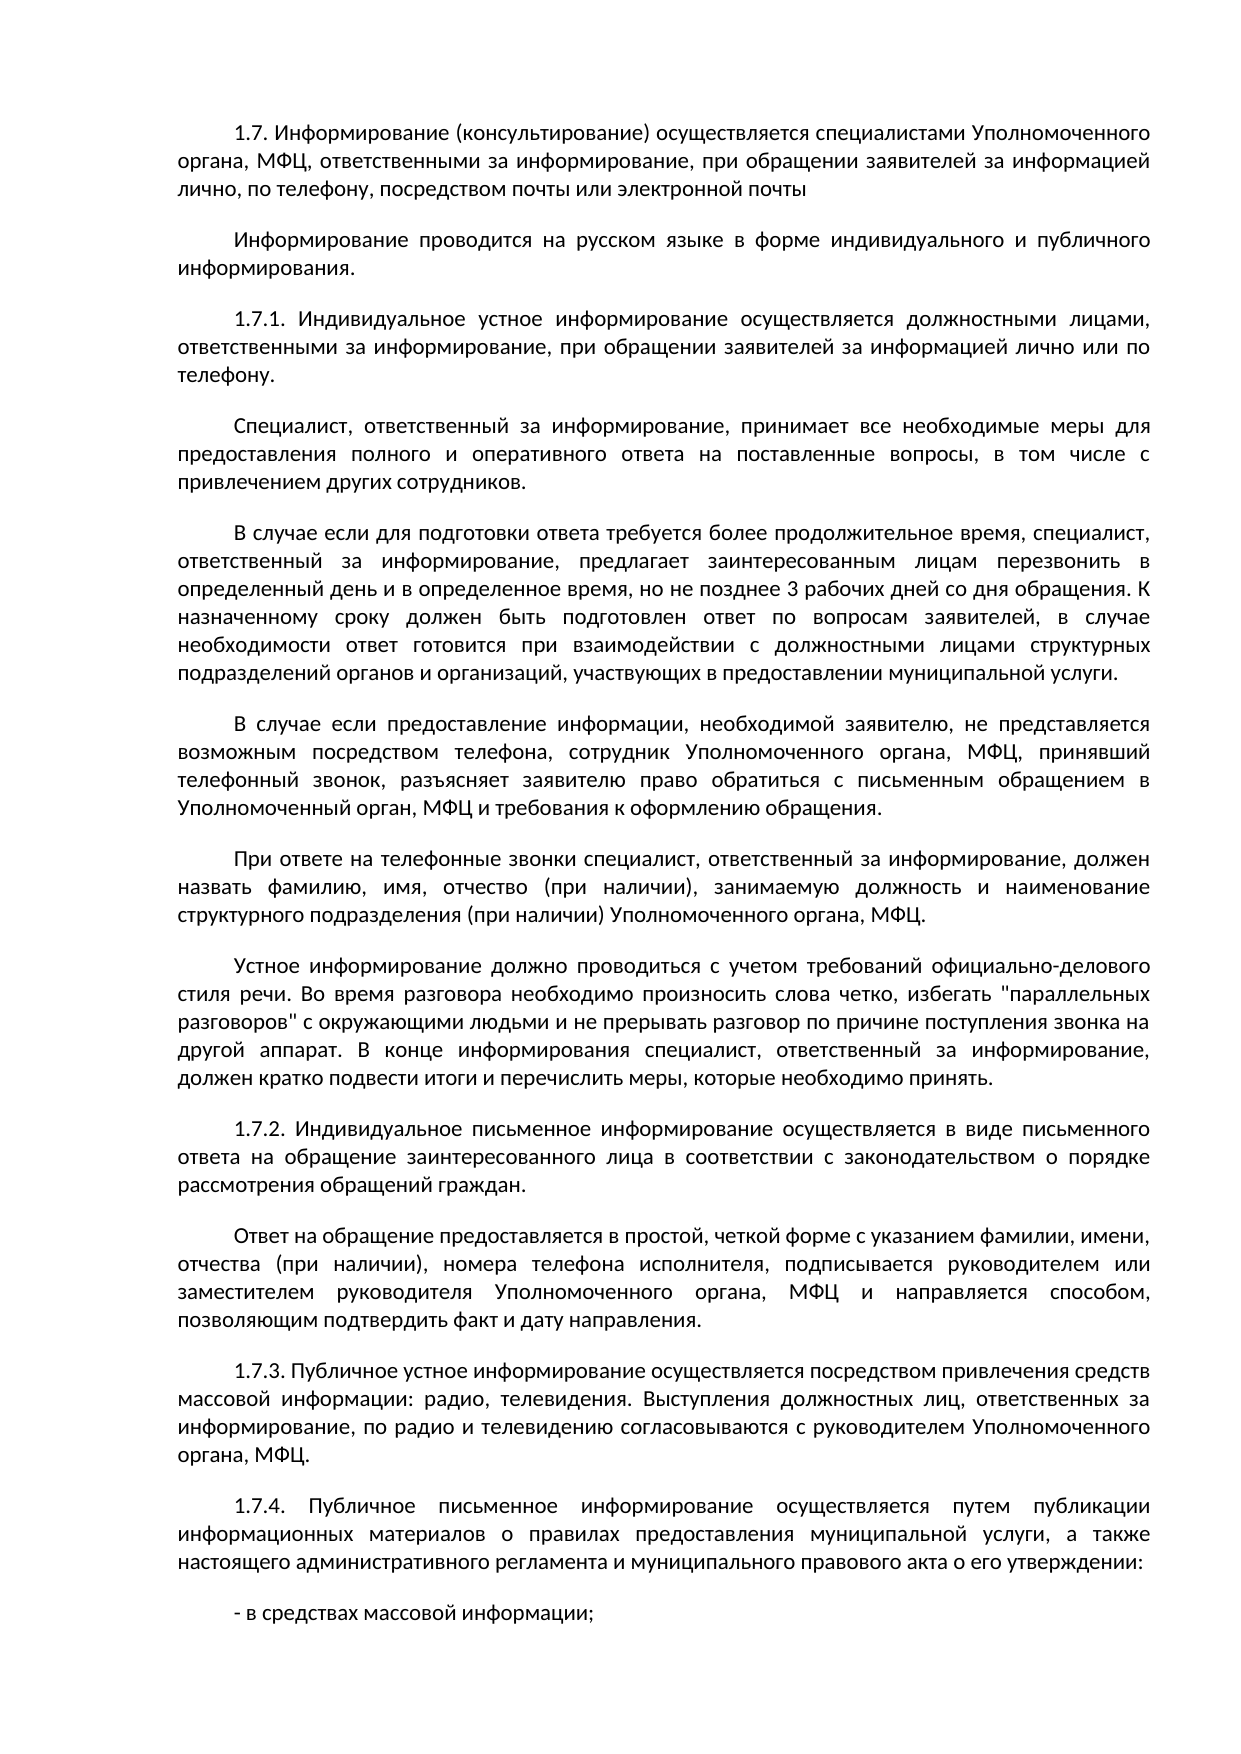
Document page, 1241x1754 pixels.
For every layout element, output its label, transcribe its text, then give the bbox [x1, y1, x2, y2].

text 1.7.3. Публичное устное информирование осуществляется посредством привлечения средств массовой информации: радио, телевидения. Выступления должностных лиц, ответственных за информирование, по радио и телевидению согласовываются с руководителем Уполномоченного органа, МФЦ. [177, 1356, 1152, 1468]
text При ответе на телефонные звонки специалист, ответственный за информирование, должен назвать фамилию, имя, отчество (при наличии), занимаемую должность и наименование структурного подразделения (при наличии) Уполномоченного органа, МФЦ. [177, 844, 1152, 928]
text - в средствах массовой информации; [177, 1598, 1152, 1626]
text 1.7.4. Публичное письменное информирование осуществляется путем публикации информационных материалов о правилах предоставления муниципальной услуги, а также настоящего административного регламента и муниципального правового акта о его утверждении: [177, 1491, 1152, 1575]
text 1.7. Информирование (консультирование) осуществляется специалистами Уполномоченного органа, МФЦ, ответственными за информирование, при обращении заявителей за информацией лично, по телефону, посредством почты или электронной почты [177, 118, 1152, 202]
text Ответ на обращение предоставляется в простой, четкой форме с указанием фамилии, имени, отчества (при наличии), номера телефона исполнителя, подписывается руководителем или заместителем руководителя Уполномоченного органа, МФЦ и направляется способом, позволяющим подтвердить факт и дату направления. [177, 1221, 1152, 1333]
text Информирование проводится на русском языке в форме индивидуального и публичного информирования. [177, 225, 1152, 281]
text В случае если для подготовки ответа требуется более продолжительное время, специалист, ответственный за информирование, предлагает заинтересованным лицам перезвонить в определенный день и в определенное время, но не позднее 3 рабочих дней со дня обращения. К назначенному сроку должен быть подготовлен ответ по вопросам заявителей, в случае необходимости ответ готовится при взаимодействии с должностными лицами структурных подразделений органов и организаций, участвующих в предоставлении муниципальной услуги. [177, 518, 1152, 686]
text В случае если предоставление информации, необходимой заявителю, не представляется возможным посредством телефона, сотрудник Уполномоченного органа, МФЦ, принявший телефонный звонок, разъясняет заявителю право обратиться с письменным обращением в Уполномоченный орган, МФЦ и требования к оформлению обращения. [177, 709, 1152, 821]
text Устное информирование должно проводиться с учетом требований официально-делового стиля речи. Во время разговора необходимо произносить слова четко, избегать "параллельных разговоров" с окружающими людьми и не прерывать разговор по причине поступления звонка на другой аппарат. В конце информирования специалист, ответственный за информирование, должен кратко подвести итоги и перечислить меры, которые необходимо принять. [177, 951, 1152, 1091]
text 1.7.1. Индивидуальное устное информирование осуществляется должностными лицами, ответственными за информирование, при обращении заявителей за информацией лично или по телефону. [177, 304, 1152, 388]
text Специалист, ответственный за информирование, принимает все необходимые меры для предоставления полного и оперативного ответа на поставленные вопросы, в том числе с привлечением других сотрудников. [177, 411, 1152, 495]
text 1.7.2. Индивидуальное письменное информирование осуществляется в виде письменного ответа на обращение заинтересованного лица в соответствии с законодательством о порядке рассмотрения обращений граждан. [177, 1114, 1152, 1198]
